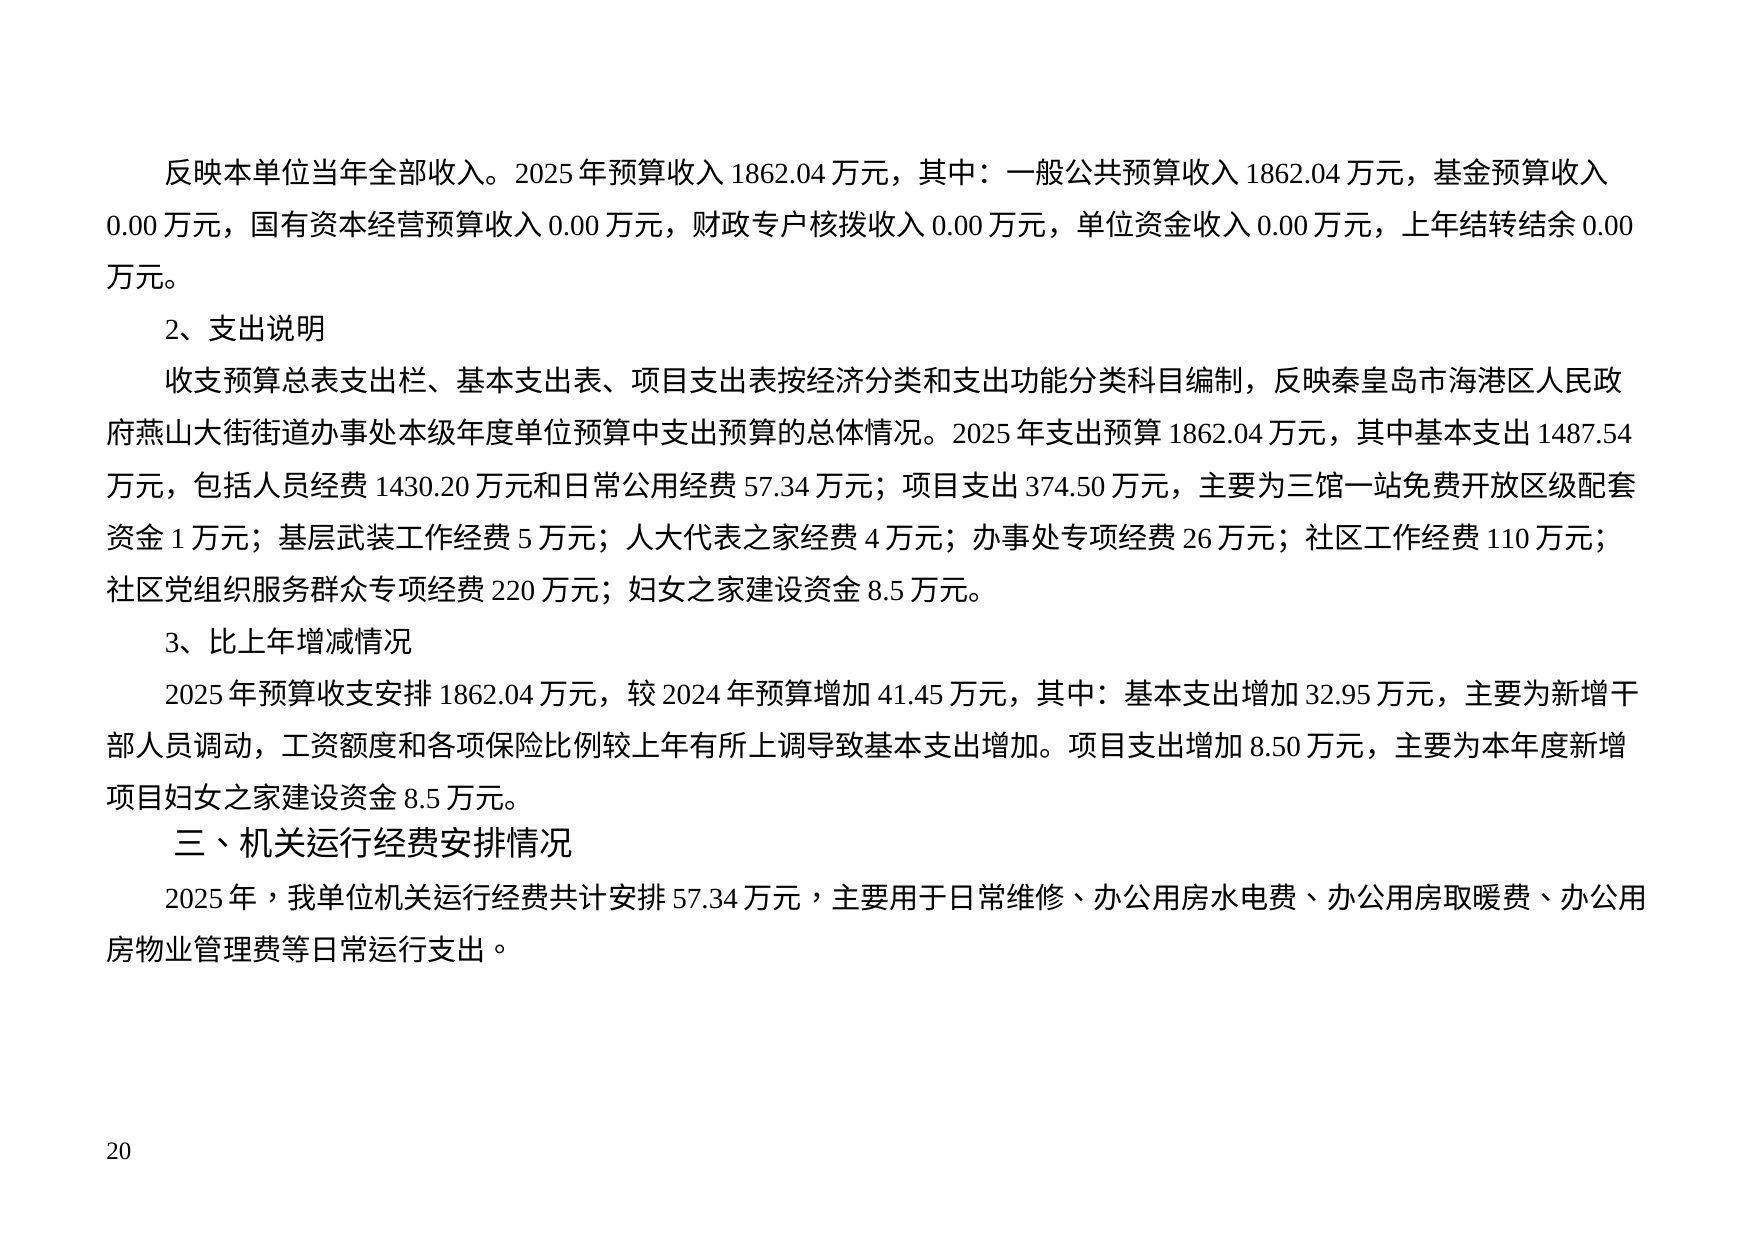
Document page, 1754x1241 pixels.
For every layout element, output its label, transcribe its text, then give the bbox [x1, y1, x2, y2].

text 收支预算总表支出栏、基本支出表、项目支出表按经济分类和支出功能分类科目编制，反映秦皇岛市海港区人民政府燕山大街街道办事处本级年度单位预算中支出预算的总体情况。2025年支出预算1862.04万元，其中基本支出1487.54万元，包括人员经费1430.20万元和日常公用经费57.34万元；项目支出374.50万元，主要为三馆一站免费开放区级配套资金1万元；基层武装工作经费5万元；人大代表之家经费4万元；办事处专项经费26万元；社区工作经费110万元；社区党组织服务群众专项经费220万元；妇女之家建设资金8.5万元。 [106, 350, 1648, 611]
text 反映本单位当年全部收入。2025年预算收入1862.04万元，其中：一般公共预算收入1862.04万元，基金预算收入0.00万元，国有资本经营预算收入0.00万元，财政专户核拨收入0.00万元，单位资金收入0.00万元，上年结转结余0.00万元。 [106, 142, 1648, 298]
text 三、机关运行经费安排情况 [106, 820, 1648, 865]
text 3、比上年增减情况 [106, 611, 1648, 663]
text 2025年，我单位机关运行经费共计安排57.34万元，主要用于日常维修、办公用房水电费、办公用房取暖费、办公用房物业管理费等日常运行支出。 [106, 866, 1648, 971]
text 2025年预算收支安排1862.04万元，较2024年预算增加41.45万元，其中：基本支出增加32.95万元，主要为新增干部人员调动，工资额度和各项保险比例较上年有所上调导致基本支出增加。项目支出增加8.50万元，主要为本年度新增项目妇女之家建设资金8.5万元。 [106, 663, 1648, 819]
text 2、支出说明 [106, 298, 1648, 350]
